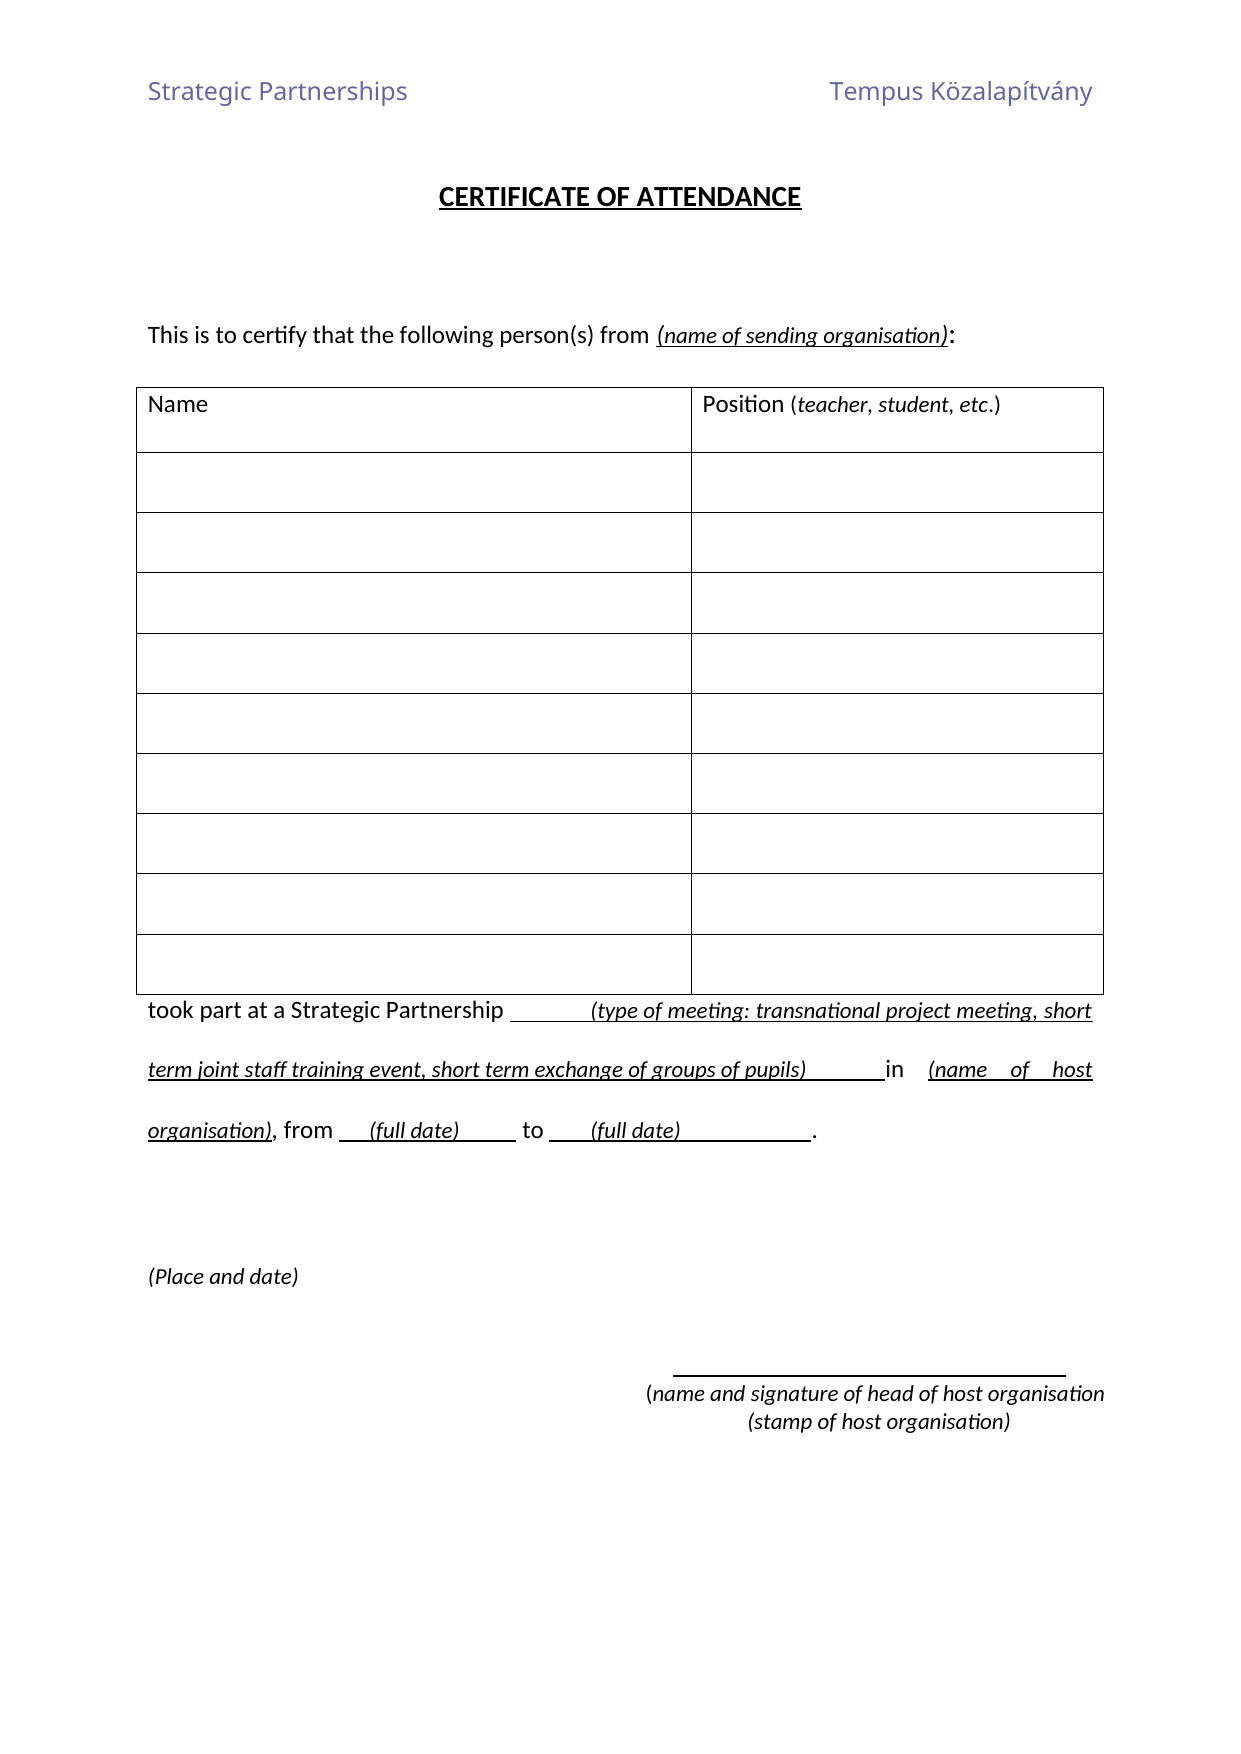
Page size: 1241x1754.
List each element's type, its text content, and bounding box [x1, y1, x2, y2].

table_header Position (teacher, student, etc.) [692, 388, 1103, 452]
table_cell [692, 453, 1103, 512]
table_cell [137, 694, 691, 753]
text took part at a Strategic Partnership (type of meeting: transnational project meeting, short term joint staff training event, short term exchange of groups of pupils) in (name of host organisation), from (full date) to (full date) . [148, 995, 1093, 1145]
text (Place and date) [148, 1262, 1093, 1290]
table_header Name [137, 388, 691, 452]
table_cell [692, 573, 1103, 632]
text This is to certify that the following person(s) from (name of sending organisation): [148, 316, 1093, 351]
title CERTIFICATE OF ATTENDANCE [148, 178, 1093, 214]
table_cell [692, 874, 1103, 933]
table_cell [137, 573, 691, 632]
table_cell [692, 935, 1103, 994]
table_cell [137, 513, 691, 572]
table_cell [137, 935, 691, 994]
text (name and signature of head of host organisation) [148, 1379, 1093, 1407]
table_cell [137, 874, 691, 933]
table_cell [692, 634, 1103, 693]
table_cell [692, 694, 1103, 753]
table_cell [137, 754, 691, 813]
table_cell [692, 814, 1103, 873]
text (stamp of host organisation) [148, 1407, 1093, 1436]
table_cell [137, 634, 691, 693]
table_cell [137, 814, 691, 873]
table_cell [692, 754, 1103, 813]
table_cell [137, 453, 691, 512]
table_cell [692, 513, 1103, 572]
